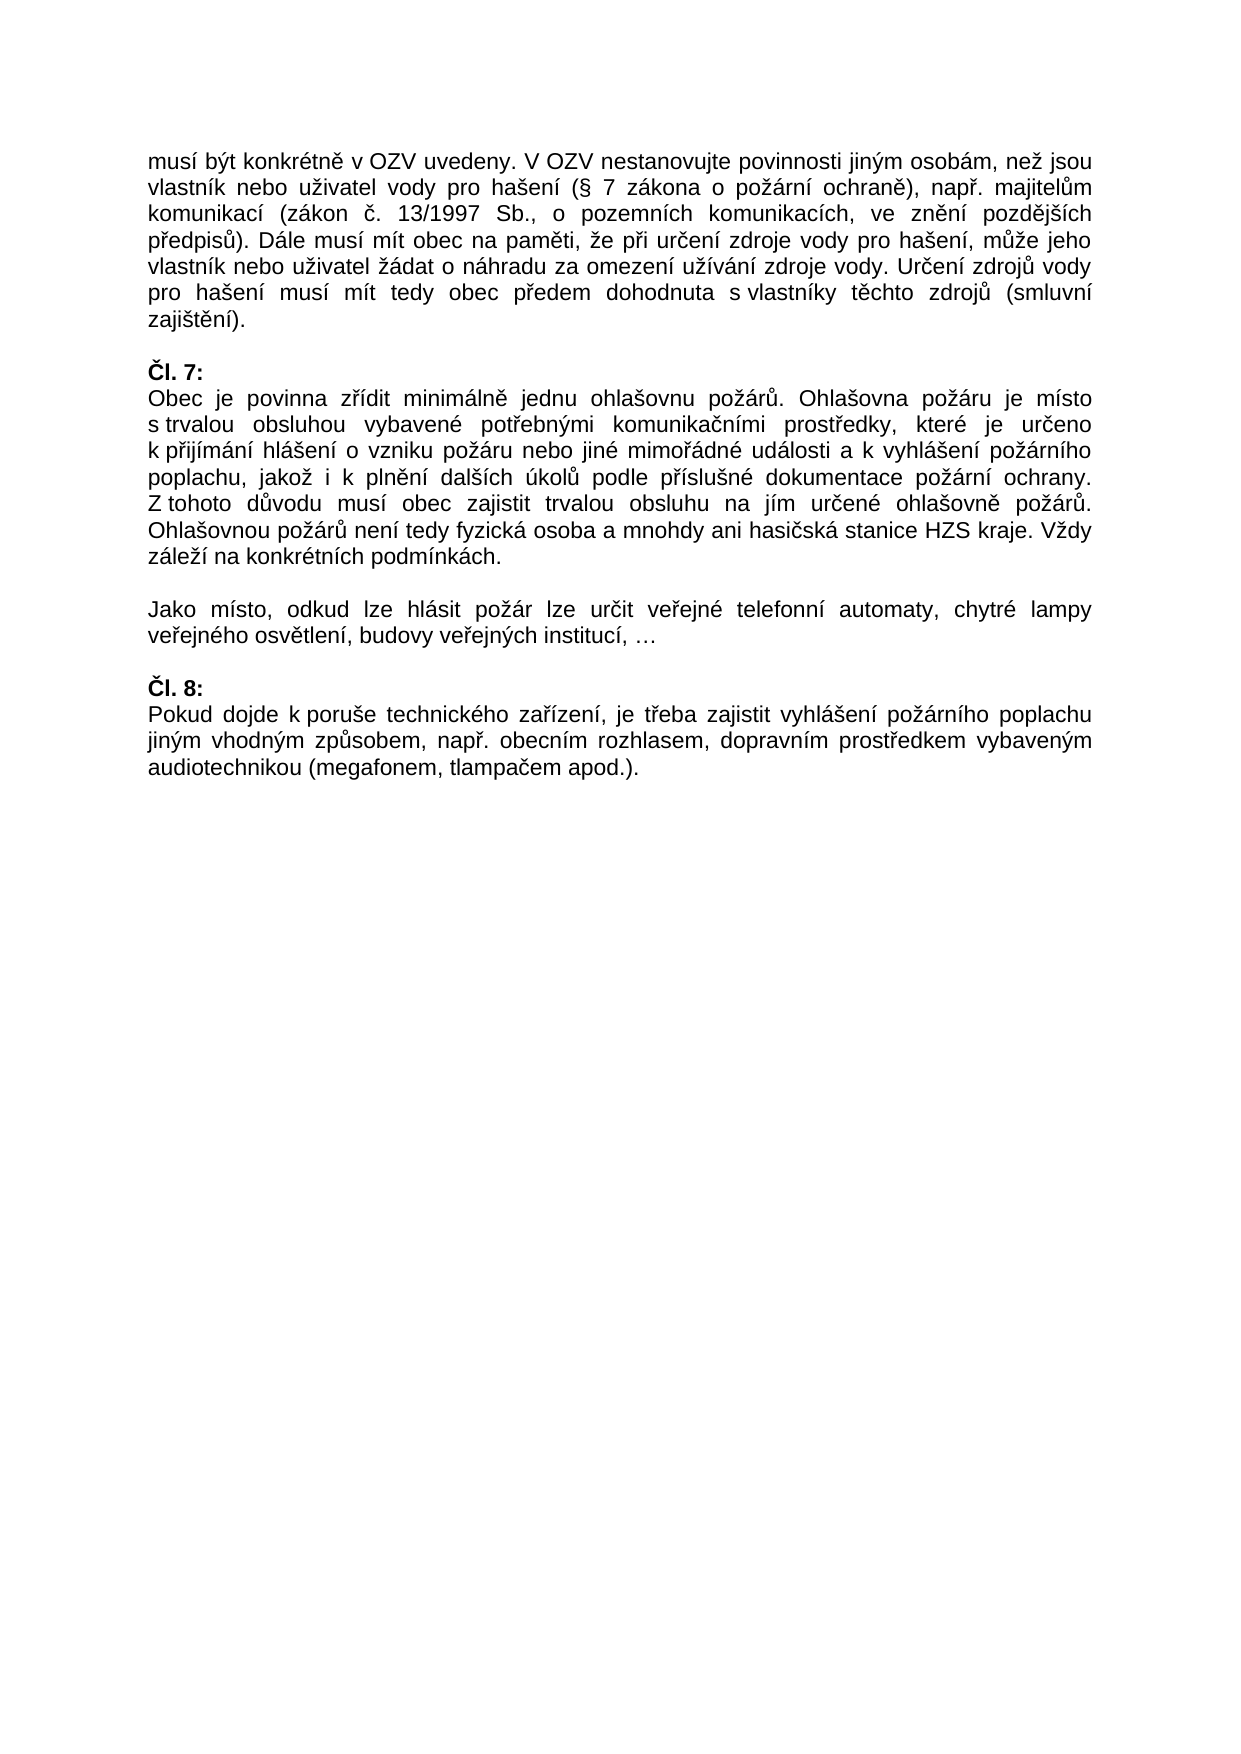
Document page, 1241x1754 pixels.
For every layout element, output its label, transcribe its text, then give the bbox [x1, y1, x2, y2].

text Čl. 7: [148, 358, 1093, 385]
text Pokud dojde k poruše technického zařízení, je třeba zajistit vyhlášení požárního poplachu jiným vhodným způsobem, např. obecním rozhlasem, dopravním prostředkem vybaveným audiotechnikou (megafonem, tlampačem apod.). [148, 701, 1093, 780]
text Obec je povinna zřídit minimálně jednu ohlašovnu požárů. Ohlašovna požáru je místo s trvalou obsluhou vybavené potřebnými komunikačními prostředky, které je určeno k přijímání hlášení o vzniku požáru nebo jiné mimořádné události a k vyhlášení požárního poplachu, jakož i k plnění dalších úkolů podle příslušné dokumentace požární ochrany. Z tohoto důvodu musí obec zajistit trvalou obsluhu na jím určené ohlašovně požárů. Ohlašovnou požárů není tedy fyzická osoba a mnohdy ani hasičská stanice HZS kraje. Vždy záleží na konkrétních podmínkách. [148, 385, 1093, 569]
text Jako místo, odkud lze hlásit požár lze určit veřejné telefonní automaty, chytré lampy veřejného osvětlení, budovy veřejných institucí, … [148, 596, 1093, 648]
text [148, 148, 1093, 332]
text Čl. 8: [148, 675, 1093, 701]
